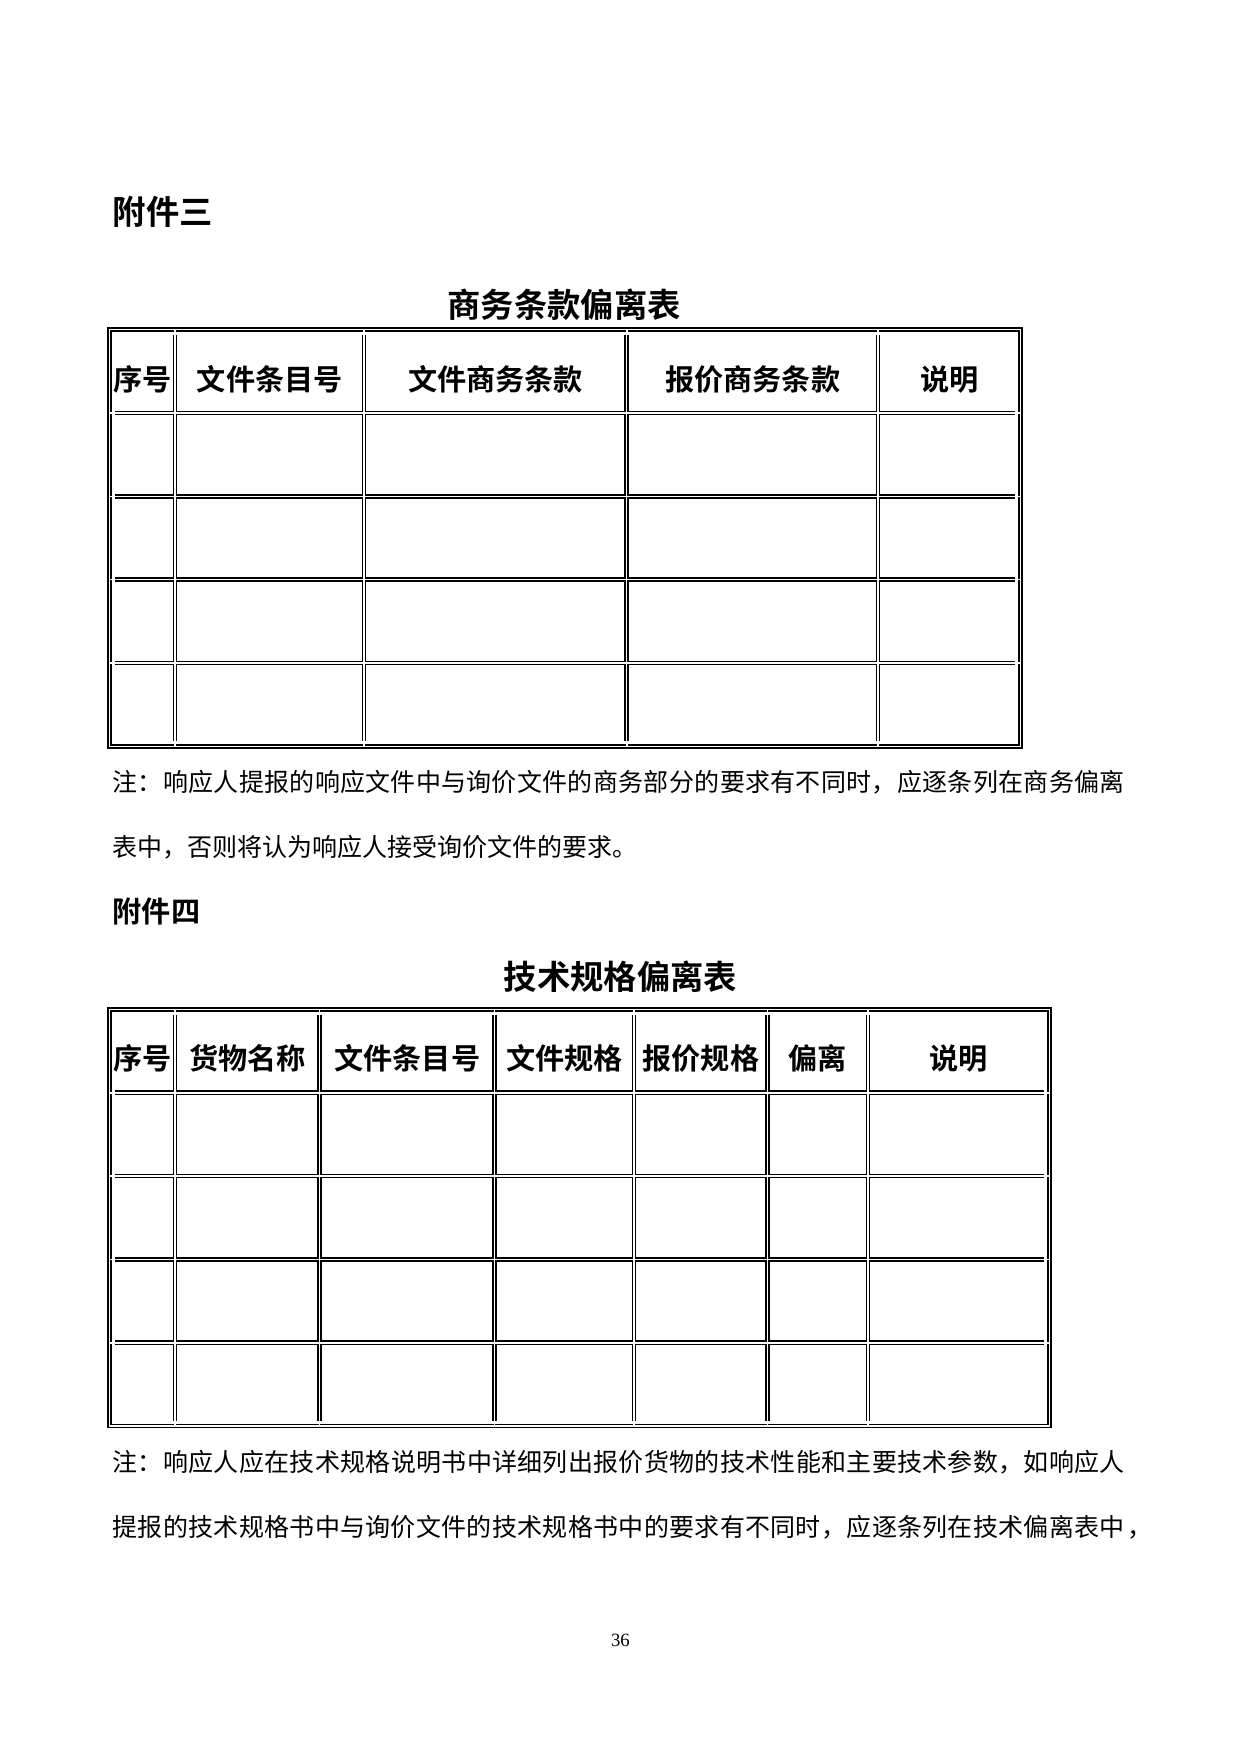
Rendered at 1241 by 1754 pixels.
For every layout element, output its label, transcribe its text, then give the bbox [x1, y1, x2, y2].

table_cell [868, 1340, 1049, 1424]
table_cell [177, 1262, 317, 1340]
table_cell [110, 494, 175, 577]
table_cell [177, 1095, 317, 1174]
text 附件三 [112, 185, 1128, 234]
table_cell [497, 1095, 632, 1174]
table_cell [364, 661, 627, 744]
table_header 文件商务条款 [364, 329, 627, 411]
table_cell [175, 661, 364, 744]
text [112, 1428, 1128, 1557]
table_cell [366, 582, 624, 661]
table_cell [878, 577, 1020, 661]
table_header 文件条目号 [175, 329, 364, 411]
table_cell [770, 1095, 866, 1174]
table_cell [177, 415, 362, 494]
text 商务条款偏离表 [112, 279, 1128, 327]
table_cell [175, 1345, 319, 1424]
text 注：响应人提报的响应文件中与询价文件的商务部分的要求有不同时，应逐条列在商务偏离表中，否则将认为响应人接受询价文件的要求。 [112, 749, 1128, 878]
table_cell [629, 582, 876, 661]
table_cell [110, 411, 175, 494]
table_cell [629, 415, 876, 494]
table_header 序号 [110, 1009, 175, 1090]
table_cell [110, 1257, 175, 1340]
table_header 说明 [878, 331, 1018, 411]
table_cell [770, 1178, 866, 1257]
table_cell [868, 1174, 1049, 1257]
table_cell [366, 415, 624, 494]
table_cell [767, 1340, 868, 1424]
table_cell [319, 1340, 494, 1424]
table_header 偏离 [767, 1009, 868, 1090]
table_header 文件规格 [495, 1009, 634, 1090]
table_cell [110, 1340, 175, 1424]
table_cell [110, 1090, 175, 1174]
table_cell [629, 499, 876, 577]
table_cell [177, 1178, 317, 1257]
table_cell [110, 661, 175, 744]
table_cell [177, 499, 362, 577]
table_cell [878, 411, 1020, 494]
table_cell [366, 499, 624, 577]
table_cell [322, 1178, 492, 1257]
table_header 报价规格 [634, 1011, 767, 1090]
table_cell [868, 1090, 1049, 1174]
table_cell [495, 1340, 634, 1424]
table_cell [322, 1262, 492, 1340]
table_cell [634, 1345, 767, 1424]
table_cell [627, 661, 878, 744]
table_header 货物名称 [175, 1011, 319, 1090]
table_cell [636, 1262, 765, 1340]
table_cell [497, 1262, 632, 1340]
text 技术规格偏离表 [112, 942, 1128, 1007]
table_cell [636, 1095, 765, 1174]
text 附件四 [112, 878, 1128, 942]
table_cell [322, 1095, 492, 1174]
table_cell [110, 1174, 175, 1257]
table_header 说明 [868, 1011, 1047, 1090]
table_cell [110, 577, 175, 661]
table_cell [878, 661, 1020, 744]
table_header 报价商务条款 [627, 329, 878, 411]
table_cell [636, 1178, 765, 1257]
table_cell [177, 582, 362, 661]
table_cell [497, 1178, 632, 1257]
table_header 序号 [110, 329, 175, 411]
table_cell [878, 494, 1020, 577]
table_header 文件条目号 [319, 1009, 494, 1090]
table_cell [770, 1262, 866, 1340]
table_cell [868, 1257, 1049, 1340]
